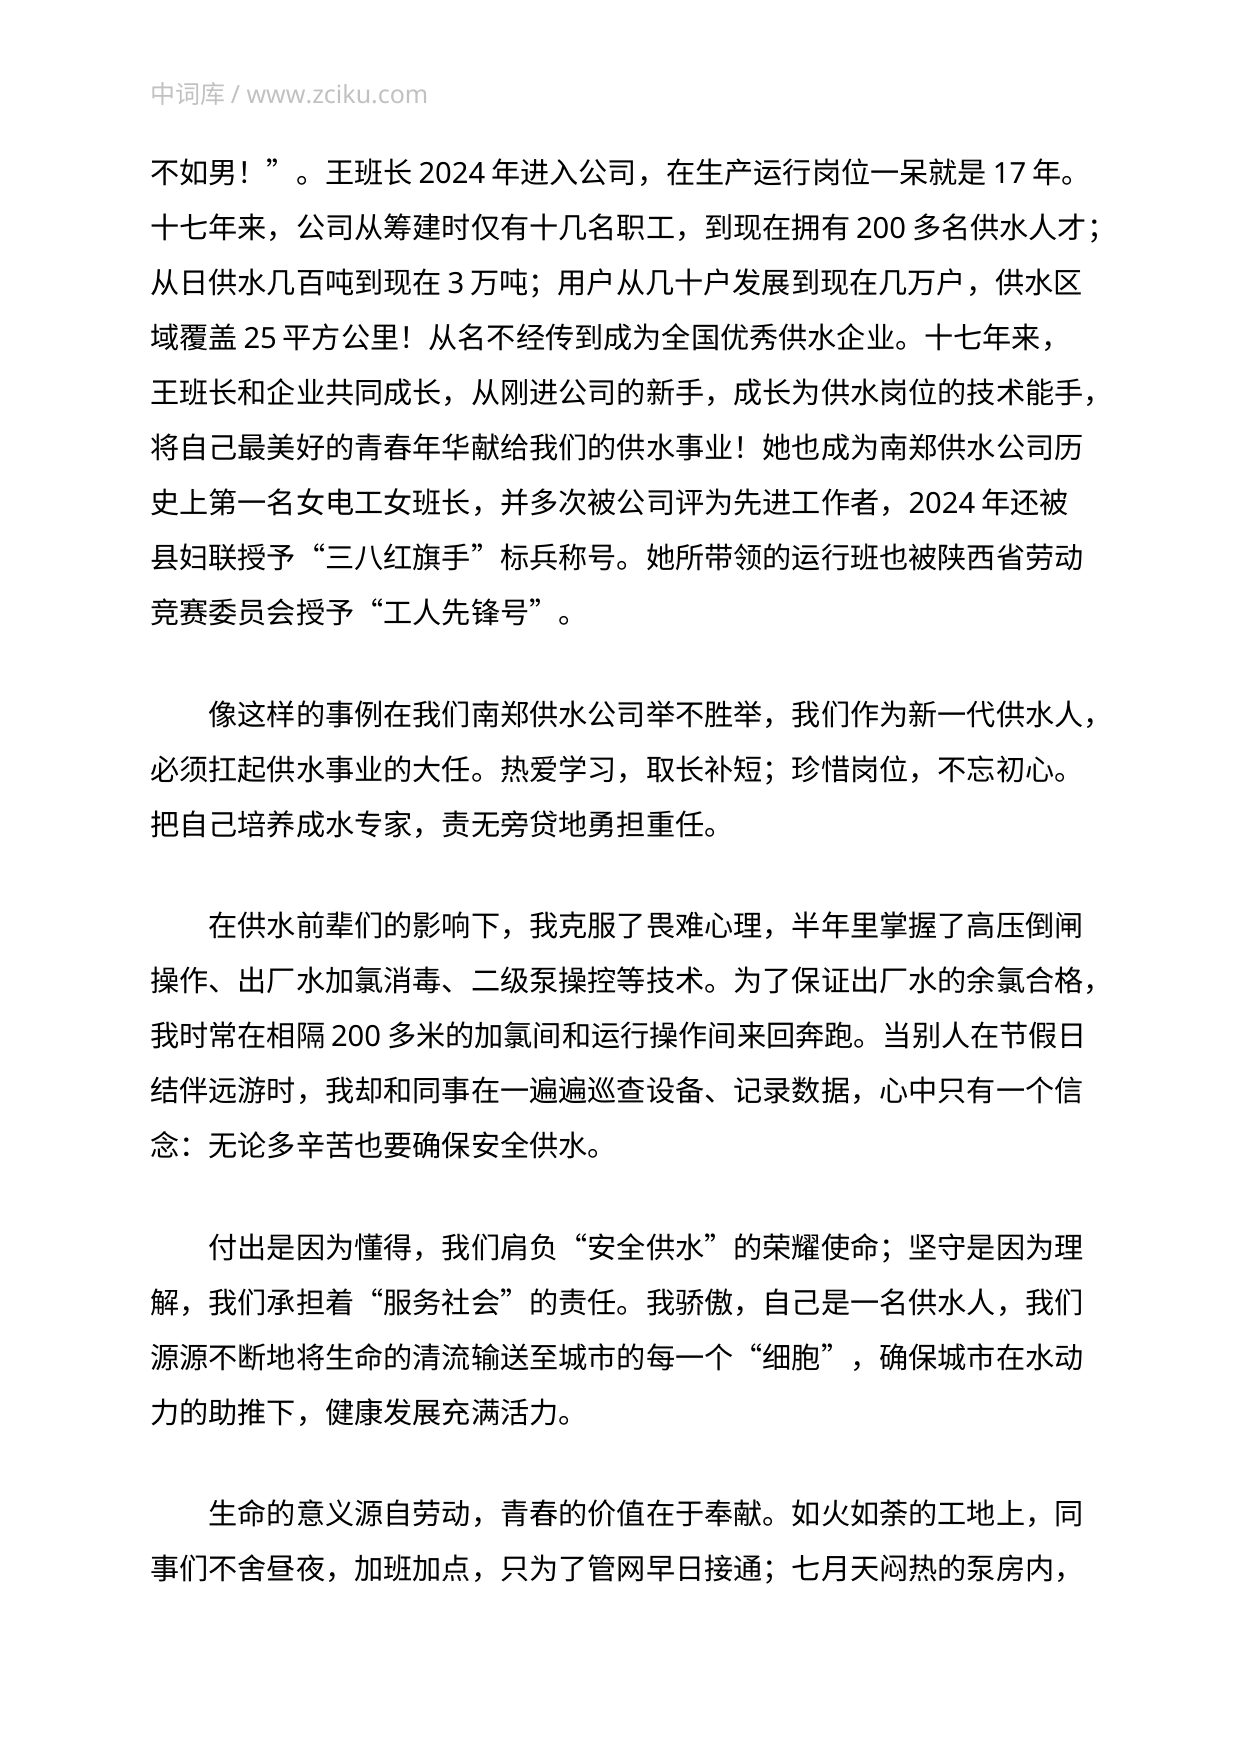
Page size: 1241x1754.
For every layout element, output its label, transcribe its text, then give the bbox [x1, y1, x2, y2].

text 在供水前辈们的影响下，我克服了畏难心理，半年里掌握了高压倒闸操作、出厂水加氯消毒、二级泵操控等技术。为了保证出厂水的余氯合格，我时常在相隔200多米的加氯间和运行操作间来回奔跑。当别人在节假日结伴远游时，我却和同事在一遍遍巡查设备、记录数据，心中只有一个信念：无论多辛苦也要确保安全供水。 [150, 903, 1090, 1165]
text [150, 150, 1090, 632]
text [150, 1491, 1090, 1588]
text 像这样的事例在我们南郑供水公司举不胜举，我们作为新一代供水人，必须扛起供水事业的大任。热爱学习，取长补短；珍惜岗位，不忘初心。把自己培养成水专家，责无旁贷地勇担重任。 [150, 691, 1090, 843]
text 付出是因为懂得，我们肩负“安全供水”的荣耀使命；坚守是因为理解，我们承担着“服务社会”的责任。我骄傲，自己是一名供水人，我们源源不断地将生命的清流输送至城市的每一个“细胞”，确保城市在水动力的助推下，健康发展充满活力。 [150, 1224, 1090, 1431]
